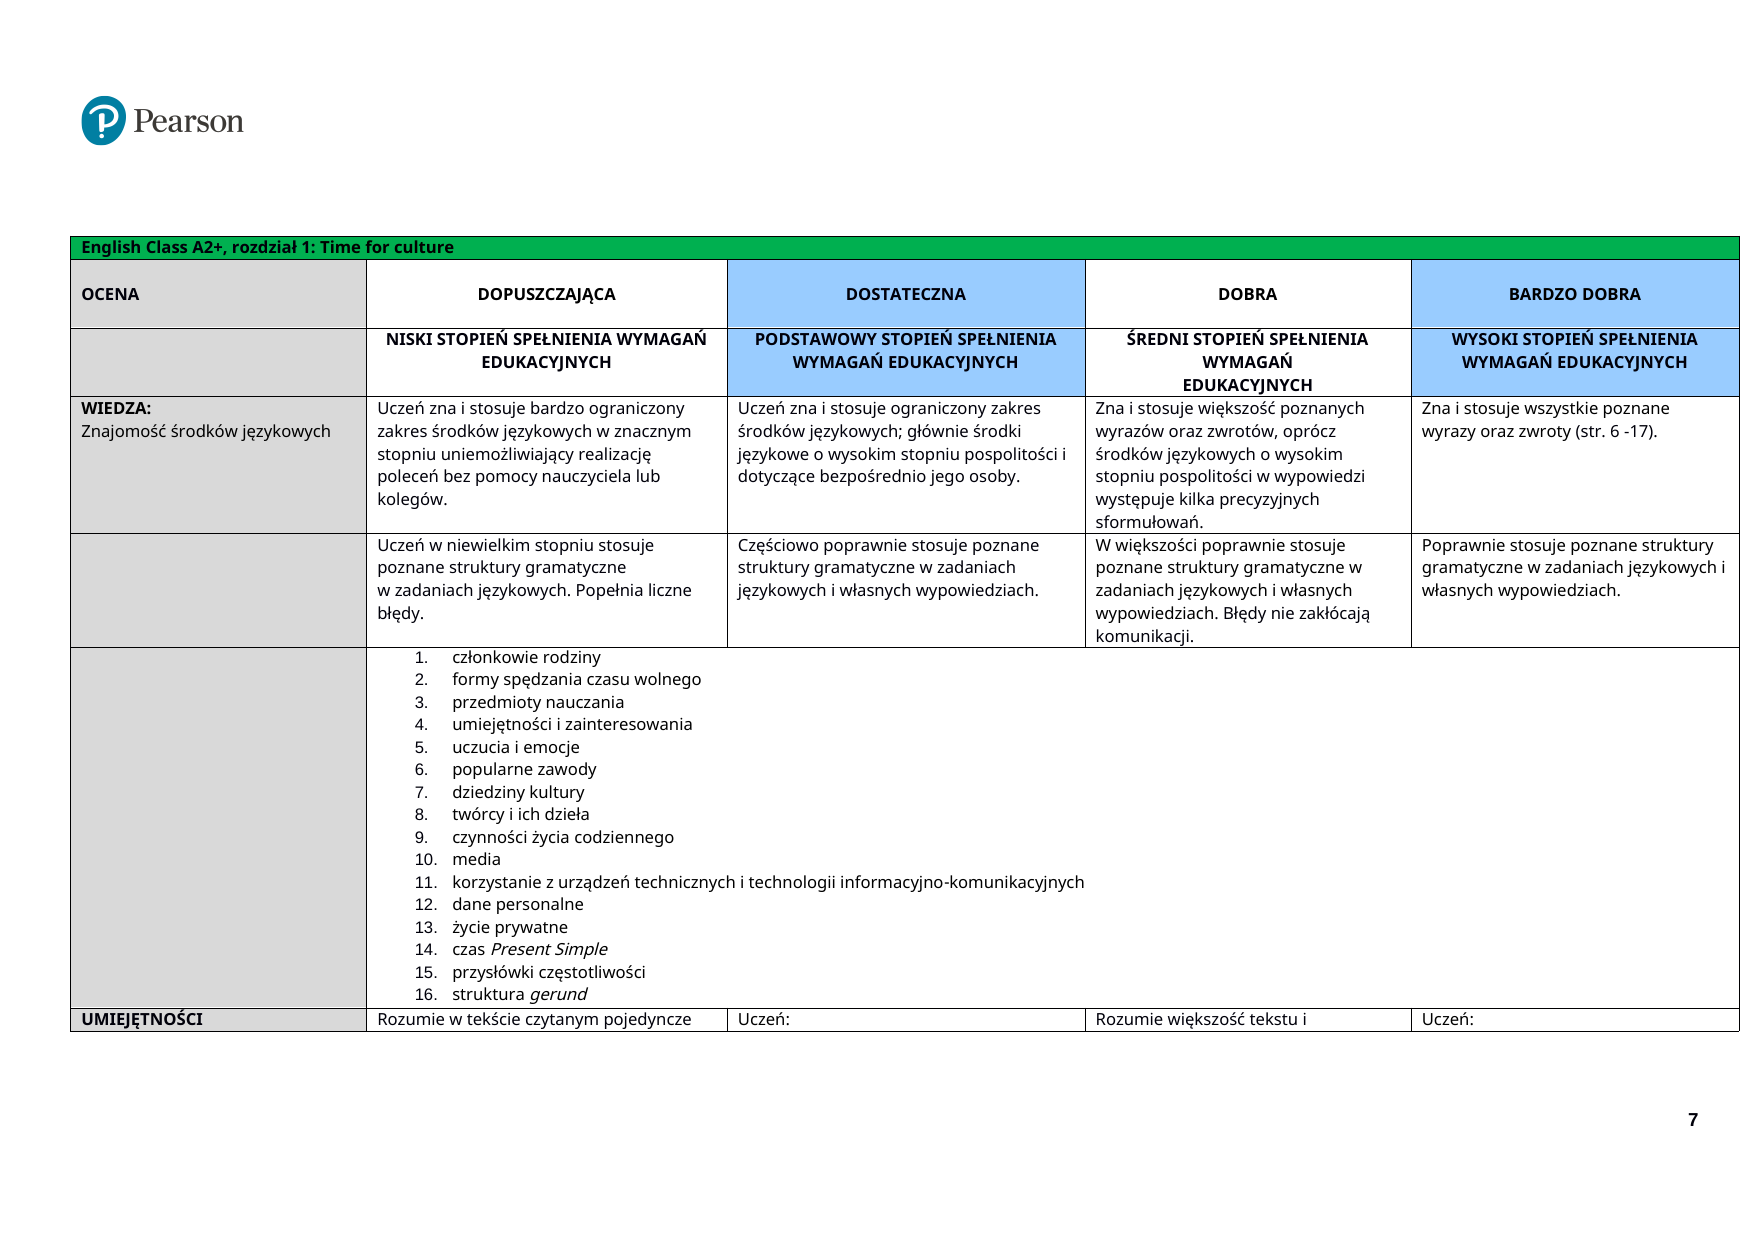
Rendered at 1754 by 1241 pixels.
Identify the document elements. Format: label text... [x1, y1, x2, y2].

table_cell WIEDZA: Znajomość środków językowych [71, 397, 366, 533]
table_cell NISKI STOPIEŃ SPEŁNIENIA WYMAGAŃ EDUKACYJNYCH [367, 329, 727, 396]
table_cell Uczeń zna i stosuje bardzo ograniczony zakres środków językowych w znacznym stopniu uniemożliwiający realizację poleceń bez pomocy nauczyciela lub kolegów. [367, 397, 727, 533]
table_cell Uczeń w niewielkim stopniu stosuje poznane struktury gramatyczne w zadaniach językowych. Popełnia liczne błędy. [367, 534, 727, 647]
table_cell PODSTAWOWY STOPIEŃ SPEŁNIENIA WYMAGAŃ EDUKACYJNYCH [728, 329, 1085, 396]
table_cell DOPUSZCZAJĄCA [367, 260, 727, 327]
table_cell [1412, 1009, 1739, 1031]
table_cell Zna i stosuje wszystkie poznane wyrazy oraz zwroty (str. 6 -17). [1412, 397, 1739, 533]
table_cell BARDZO DOBRA [1412, 260, 1739, 327]
table_cell Uczeń zna i stosuje ograniczony zakres środków językowych; głównie środki językowe o wysokim stopniu pospolitości i dotyczące bezpośrednio jego osoby. [728, 397, 1085, 533]
table_cell [71, 534, 366, 647]
table_cell Zna i stosuje większość poznanych wyrazów oraz zwrotów, oprócz środków językowych o wysokim stopniu pospolitości w wypowiedzi występuje kilka precyzyjnych sformułowań. [1086, 397, 1411, 533]
table_cell W większości poprawnie stosuje poznane struktury gramatyczne w zadaniach językowych i własnych wypowiedziach. Błędy nie zakłócają komunikacji. [1086, 534, 1411, 647]
table_cell DOSTATECZNA [728, 260, 1085, 327]
table_cell WYSOKI STOPIEŃ SPEŁNIENIA WYMAGAŃ EDUKACYJNYCH [1412, 329, 1739, 396]
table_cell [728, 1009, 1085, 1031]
table_cell [71, 648, 366, 1007]
table_cell Poprawnie stosuje poznane struktury gramatyczne w zadaniach językowych i własnych wypowiedziach. [1412, 534, 1739, 647]
table_header English Class A2+, rozdział 1: Time for culture [71, 237, 1739, 259]
table_cell OCENA [71, 260, 366, 327]
table_cell Częściowo poprawnie stosuje poznane struktury gramatyczne w zadaniach językowych i własnych wypowiedziach. [728, 534, 1085, 647]
table_cell ŚREDNI STOPIEŃ SPEŁNIENIA WYMAGAŃ EDUKACYJNYCH [1086, 329, 1411, 396]
table_cell DOBRA [1086, 260, 1411, 327]
picture [59, 73, 266, 168]
table_cell UMIEJĘTNOŚCI [71, 1009, 366, 1031]
table_cell [71, 329, 366, 396]
table_cell członkowie rodziny formy spędzania czasu wolnego przedmioty nauczania umiejętności i zainteresowania uczucia i emocje popularne zawody dziedziny kultury twórcy i ich dzieła czynności życia codziennego media korzystanie z urządzeń technicznych i technologii informacyjno-komunikacyjnych dane personalne życie prywatne czas Present Simple przysłówki częstotliwości struktura gerund [367, 648, 1739, 1007]
